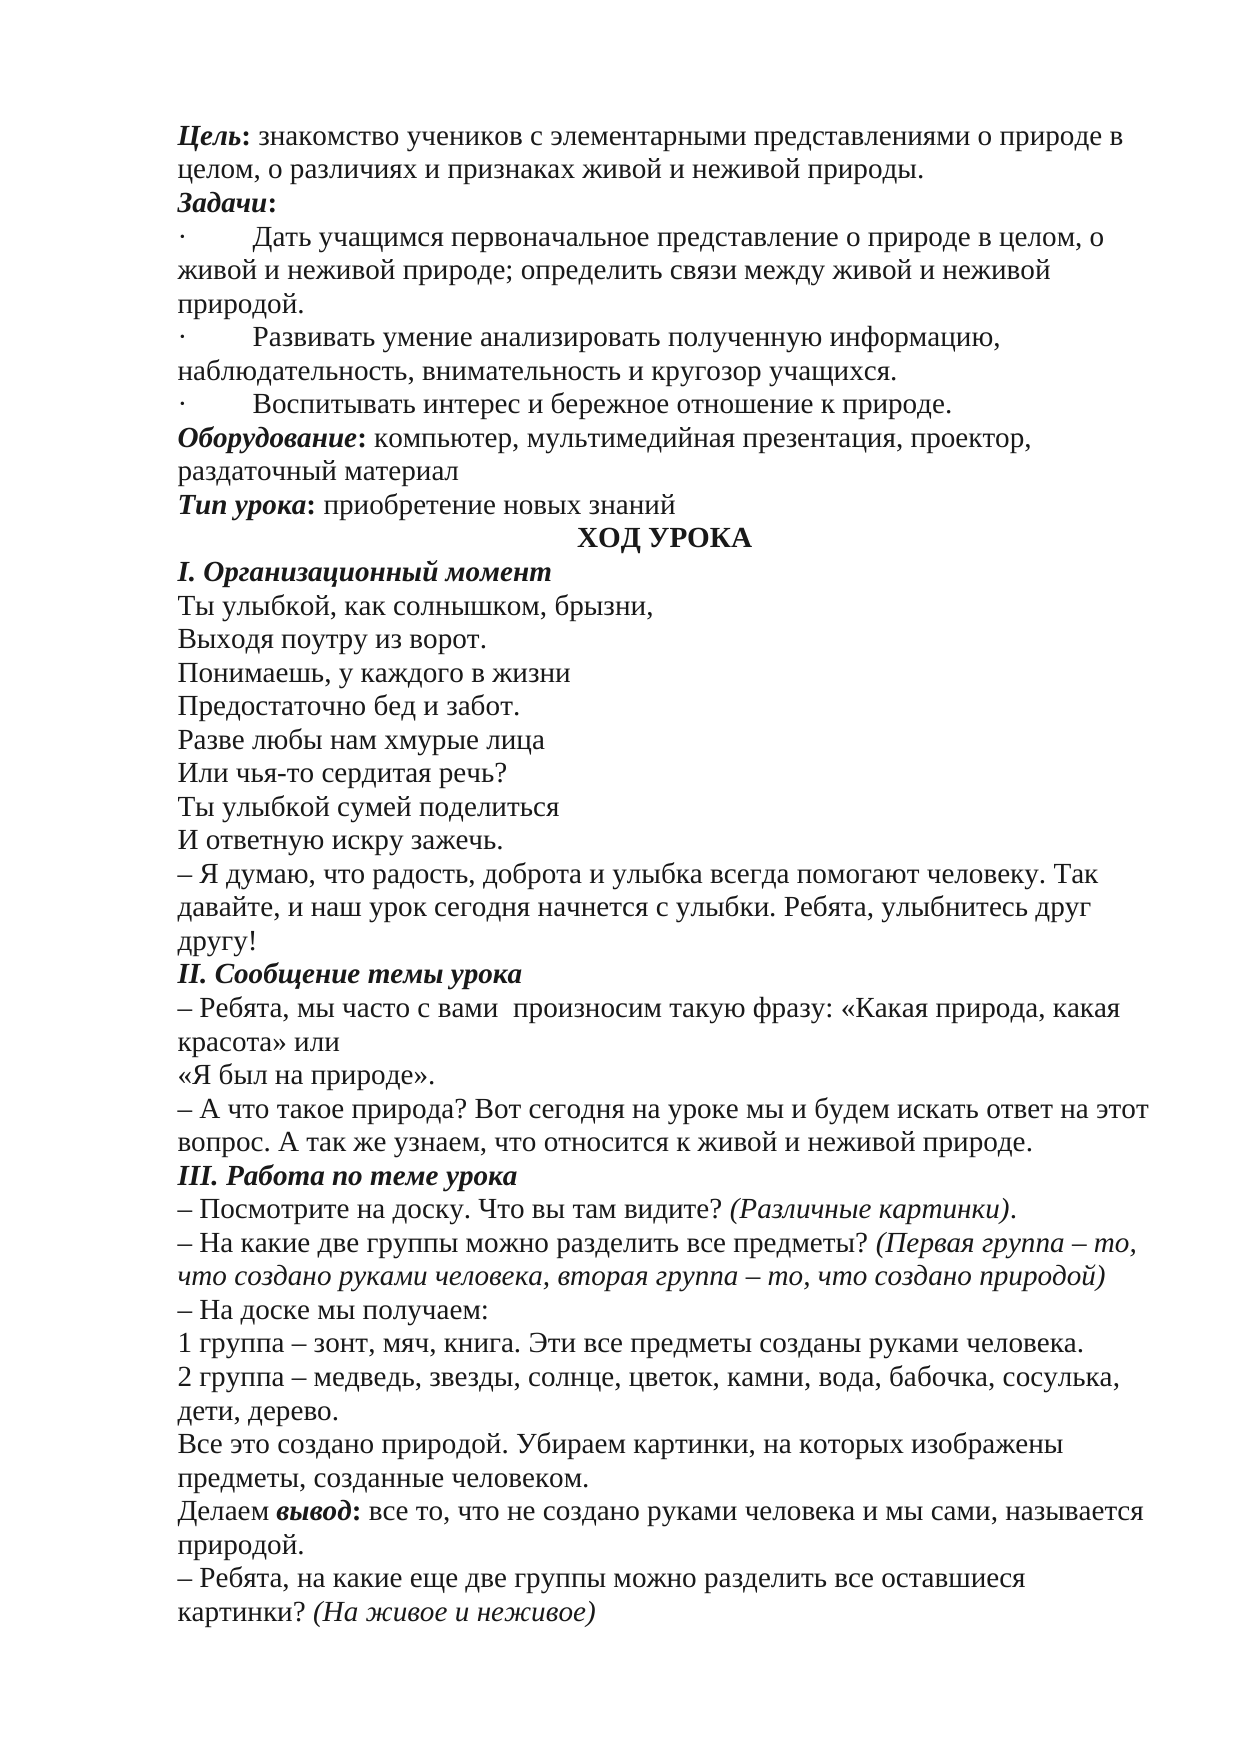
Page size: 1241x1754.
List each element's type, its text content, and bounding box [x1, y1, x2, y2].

text 1 группа – зонт, мяч, книга. Эти все предметы созданы руками человека. 2 группа – медведь, звезды, солнце, цветок, камни, вода, бабочка, сосулька, дети, дерево. [177, 1326, 1152, 1426]
text III. Работа по теме урока [177, 1158, 1152, 1191]
text II. Сообщение темы урока [177, 957, 1152, 990]
text · Развивать умение анализировать полученную информацию, наблюдательность, внимательность и кругозор учащихся. [177, 319, 1152, 386]
text I. Организационный момент [177, 554, 1152, 588]
text ХОД УРОКА [177, 521, 1152, 554]
text – Ребята, мы часто с вами произносим такую фразу: «Какая природа, какая красота» или «Я был на природе». – А что такое природа? Вот сегодня на уроке мы и будем искать ответ на этот вопрос. А так же узнаем, что относится к живой и неживой природе. [177, 990, 1152, 1158]
text Все это создано природой. Убираем картинки, на которых изображены предметы, созданные человеком. Делаем вывод: все то, что не создано руками человека и мы сами, называется природой. [177, 1426, 1152, 1560]
text Тип урока: приобретение новых знаний [177, 487, 1152, 521]
text Ты улыбкой, как солнышком, брызни, Выходя поутру из ворот. Понимаешь, у каждого в жизни Предостаточно бед и забот. Разве любы нам хмурые лица Или чья-то сердитая речь? Ты улыбкой сумей поделиться И ответную искру зажечь. [177, 588, 1152, 856]
text Задачи: [177, 185, 1152, 219]
text – Ребята, на какие еще две группы можно разделить все оставшиеся картинки? (На живое и неживое) [177, 1560, 1152, 1627]
text · Дать учащимся первоначальное представление о природе в целом, о живой и неживой природе; определить связи между живой и неживой природой. [177, 219, 1152, 319]
text Цель: знакомство учеников с элементарными представлениями о природе в целом, о различиях и признаках живой и неживой природы. [177, 118, 1152, 185]
text · Воспитывать интерес и бережное отношение к природе. [177, 386, 1152, 420]
text – Посмотрите на доску. Что вы там видите? (Различные картинки). – На какие две группы можно разделить все предметы? (Первая группа – то, что создано руками человека, вторая группа – то, что создано природой) – На доске мы получаем: [177, 1191, 1152, 1326]
text – Я думаю, что радость, доброта и улыбка всегда помогают человеку. Так давайте, и наш урок сегодня начнется с улыбки. Ребята, улыбнитесь друг другу! [177, 856, 1152, 957]
text Оборудование: компьютер, мультимедийная презентация, проектор, раздаточный материал [177, 420, 1152, 487]
